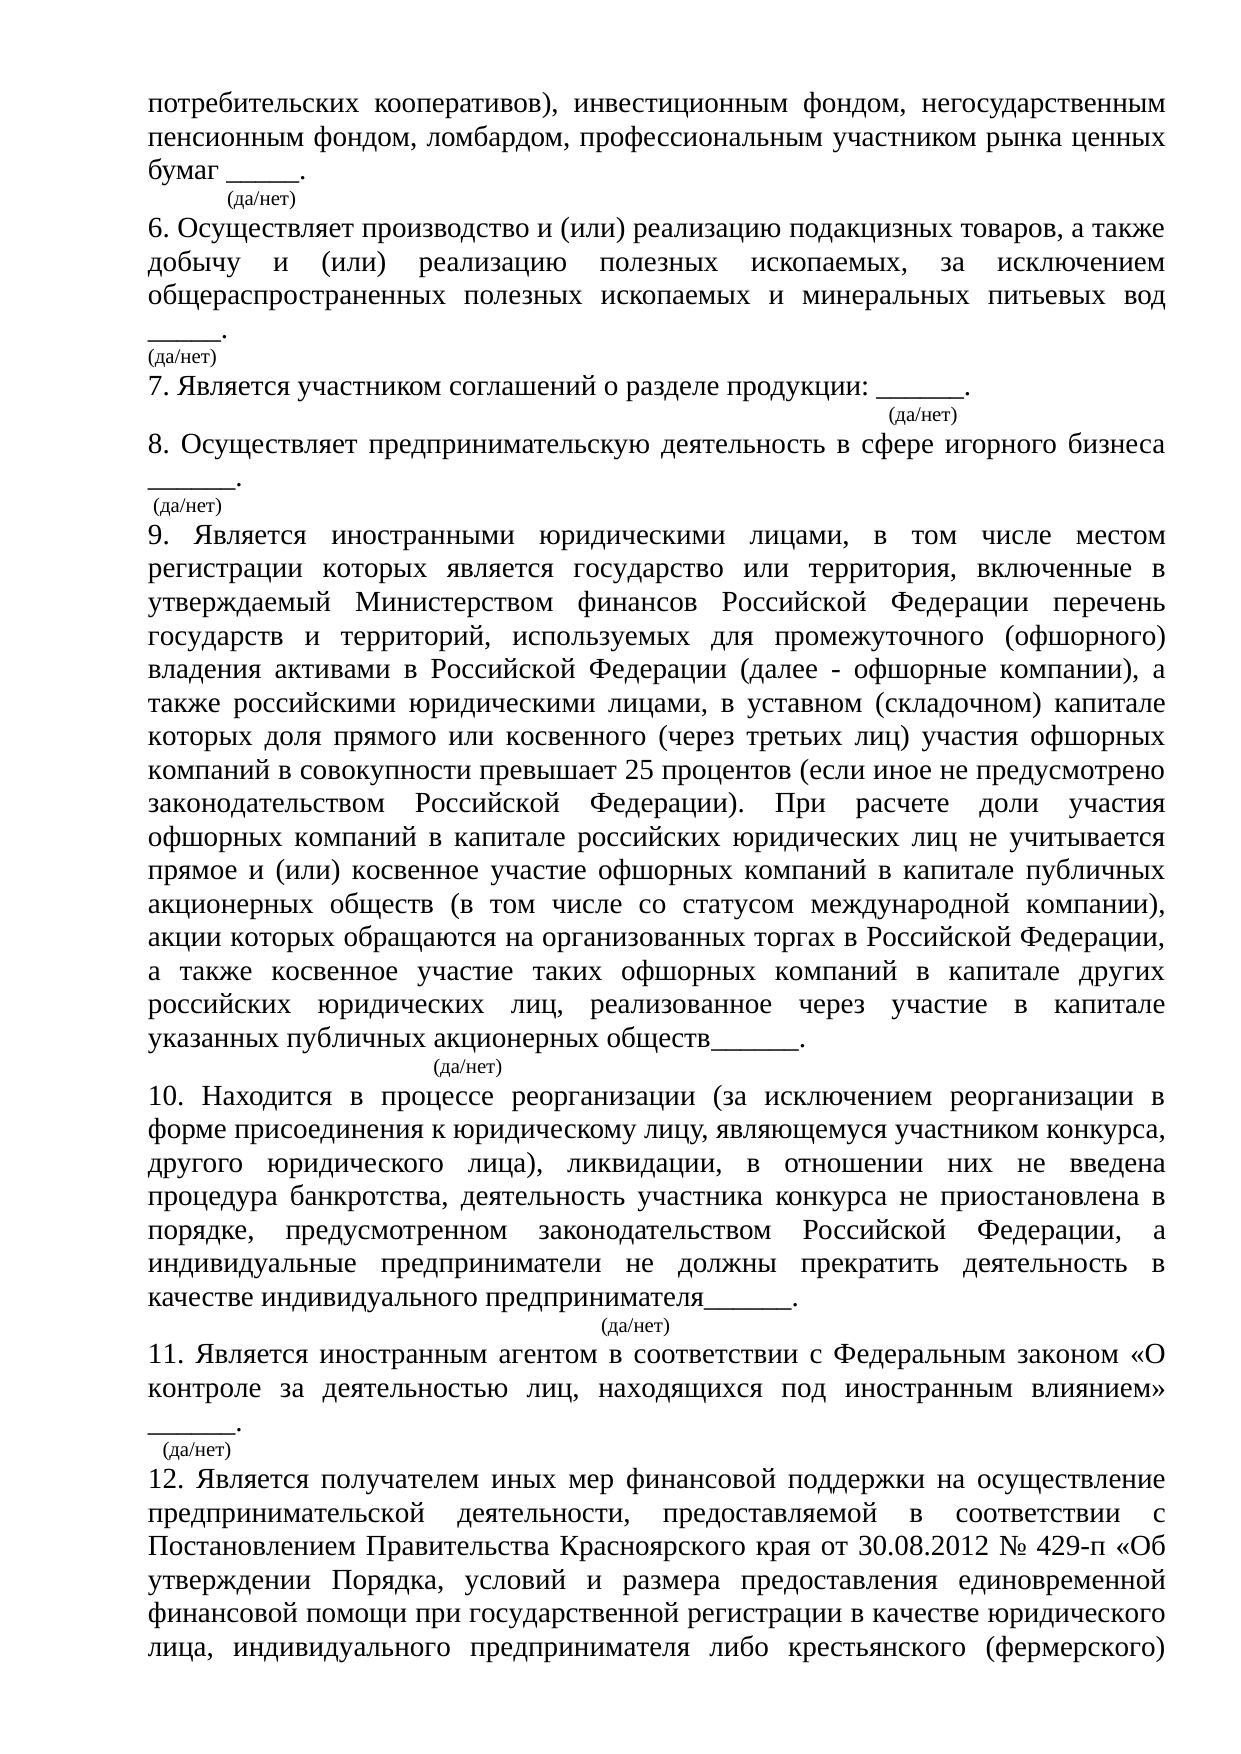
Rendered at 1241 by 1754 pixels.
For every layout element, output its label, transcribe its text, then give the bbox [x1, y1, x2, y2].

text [148, 1461, 1167, 1663]
text (да/нет) [148, 1054, 1167, 1078]
text (да/нет) [148, 1313, 1167, 1337]
text (да/нет) [148, 493, 1167, 517]
text (да/нет) [148, 186, 1167, 210]
text (да/нет) [148, 344, 1167, 368]
text (да/нет) [148, 1437, 1167, 1461]
text 9. Является иностранными юридическими лицами, в том числе местом регистрации которых является государство или территория, включенные в утверждаемый Министерством финансов Российской Федерации перечень государств и территорий, используемых для промежуточного (офшорного) владения активами в Российской Федерации (далее - офшорные компании), а также российскими юридическими лицами, в уставном (складочном) капитале которых доля прямого или косвенного (через третьих лиц) участия офшорных компаний в совокупности превышает 25 процентов (если иное не предусмотрено законодательством Российской Федерации). При расчете доли участия офшорных компаний в капитале российских юридических лиц не учитывается прямое и (или) косвенное участие офшорных компаний в капитале публичных акционерных обществ (в том числе со статусом международной компании), акции которых обращаются на организованных торгах в Российской Федерации, а также косвенное участие таких офшорных компаний в капитале других российских юридических лиц, реализованное через участие в капитале указанных публичных акционерных обществ______. [148, 517, 1167, 1054]
text 7. Является участником соглашений о разделе продукции: ______. [148, 368, 1167, 402]
text 8. Осуществляет предпринимательскую деятельность в сфере игорного бизнеса ______. [148, 426, 1167, 493]
text (да/нет) [148, 402, 1167, 426]
text 10. Находится в процессе реорганизации (за исключением реорганизации в форме присоединения к юридическому лицу, являющемуся участником конкурса, другого юридического лица), ликвидации, в отношении них не введена процедура банкротства, деятельность участника конкурса не приостановлена в порядке, предусмотренном законодательством Российской Федерации, а индивидуальные предприниматели не должны прекратить деятельность в качестве индивидуального предпринимателя______. [148, 1078, 1167, 1313]
text 6. Осуществляет производство и (или) реализацию подакцизных товаров, а также добычу и (или) реализацию полезных ископаемых, за исключением общераспространенных полезных ископаемых и минеральных питьевых вод _____. [148, 210, 1167, 344]
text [148, 85, 1167, 186]
text 11. Является иностранным агентом в соответствии с Федеральным законом «О контроле за деятельностью лиц, находящихся под иностранным влиянием» ______. [148, 1337, 1167, 1437]
